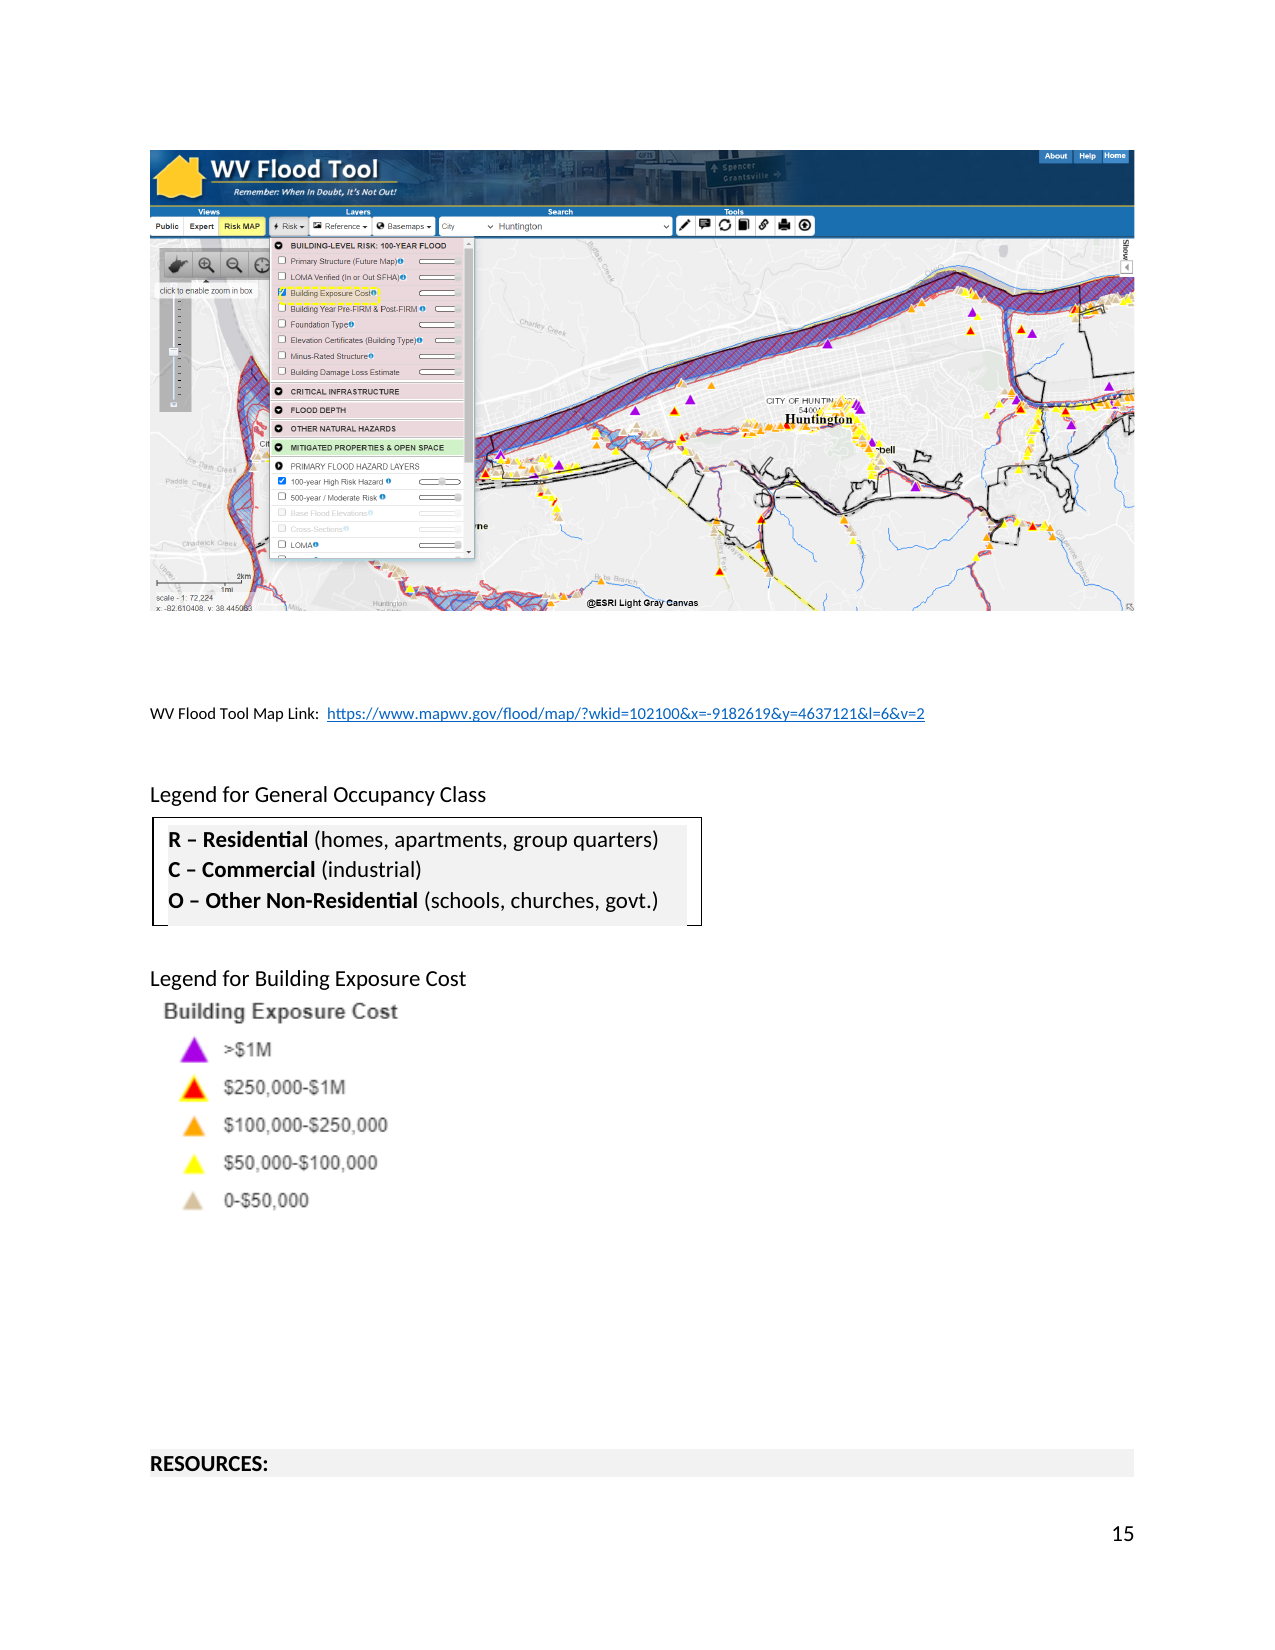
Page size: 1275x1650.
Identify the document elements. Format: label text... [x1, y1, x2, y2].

text Legend for Building Exposure Cost [150, 964, 1134, 992]
text WV Flood Tool Map Link: https://www.mapwv.gov/flood/map/?wkid=102100&x=-9182619&y=4637121&l=6&v=2 [150, 703, 1134, 724]
picture [153, 997, 421, 1220]
text Legend for General Occupancy Class [150, 780, 1134, 808]
picture [150, 150, 1135, 611]
text RESOURCES: [150, 1449, 1134, 1477]
